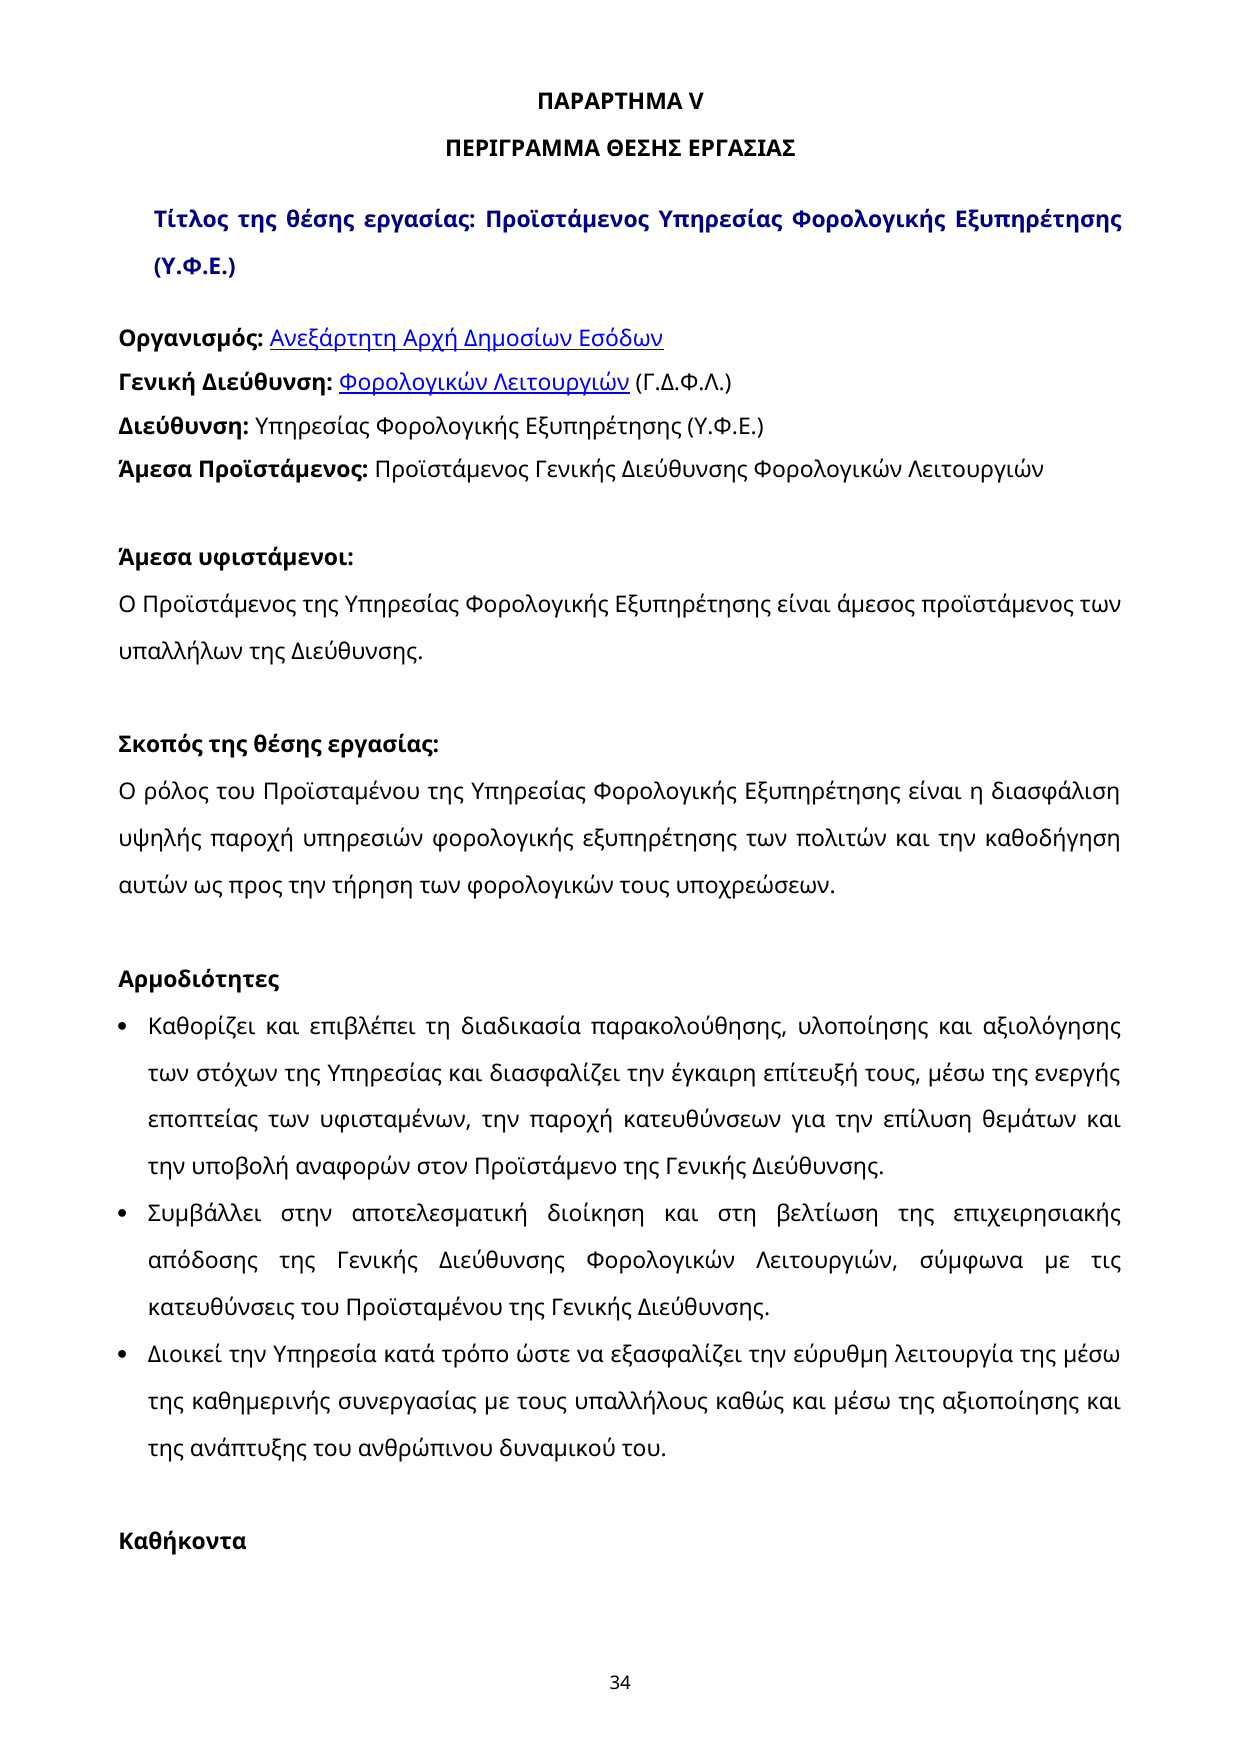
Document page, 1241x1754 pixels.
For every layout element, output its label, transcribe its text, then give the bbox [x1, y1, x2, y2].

text ΠΕΡΙΓΡΑΜΜΑ ΘΕΣΗΣ ΕΡΓΑΣΙΑΣ [118, 131, 1122, 163]
text Διεύθυνση: Υπηρεσίας Φορολογικής Εξυπηρέτησης (Υ.Φ.Ε.) [118, 409, 1122, 441]
text Γενική Διεύθυνση: Φορολογικών Λειτουργιών (Γ.Δ.Φ.Λ.) [118, 366, 1122, 397]
list Συμβάλλει στην αποτελεσματική διοίκηση και στη βελτίωση της επιχειρησιακής απόδοσης της Γενικής Διεύθυνσης Φορολογικών Λειτουργιών, σύμφωνα με τις κατευθύνσεις του Προϊσταμένου της Γενικής Διεύθυνσης. [118, 1197, 1122, 1322]
text Καθήκοντα [118, 1525, 1122, 1556]
list Καθορίζει και επιβλέπει τη διαδικασία παρακολούθησης, υλοποίησης και αξιολόγησης των στόχων της Υπηρεσίας και διασφαλίζει την έγκαιρη επίτευξή τους, μέσω της ενεργής εποπτείας των υφισταμένων, την παροχή κατευθύνσεων για την επίλυση θεμάτων και την υποβολή αναφορών στον Προϊστάμενο της Γενικής Διεύθυνσης. [118, 1009, 1122, 1181]
text Σκοπός της θέσης εργασίας: [118, 728, 1122, 759]
text Άμεσα Προϊστάμενος: Προϊστάμενος Γενικής Διεύθυνσης Φορολογικών Λειτουργιών [118, 453, 1122, 484]
text Ο ρόλος του Προϊσταμένου της Υπηρεσίας Φορολογικής Εξυπηρέτησης είναι η διασφάλιση υψηλής παροχή υπηρεσιών φορολογικής εξυπηρέτησης των πολιτών και την καθοδήγηση αυτών ως προς την τήρηση των φορολογικών τους υποχρεώσεων. [118, 775, 1122, 900]
text Οργανισμός: Ανεξάρτητη Αρχή Δημοσίων Εσόδων [118, 322, 1122, 353]
list Διοικεί την Υπηρεσία κατά τρόπο ώστε να εξασφαλίζει την εύρυθμη λειτουργία της μέσω της καθημερινής συνεργασίας με τους υπαλλήλους καθώς και μέσω της αξιοποίησης και της ανάπτυξης του ανθρώπινου δυναμικού του. [118, 1338, 1122, 1463]
text Ο Προϊστάμενος της Υπηρεσίας Φορολογικής Εξυπηρέτησης είναι άμεσος προϊστάμενος των υπαλλήλων της Διεύθυνσης. [118, 588, 1122, 666]
text ΠΑΡΑΡΤΗΜΑ V [118, 84, 1122, 116]
text Άμεσα υφιστάμενοι: [118, 541, 1122, 572]
text Αρμοδιότητες [118, 963, 1122, 994]
subtitle Τίτλος της θέσης εργασίας: Προϊστάμενος Υπηρεσίας Φορολογικής Εξυπηρέτησης (Υ.Φ.Ε.) [153, 203, 1122, 281]
